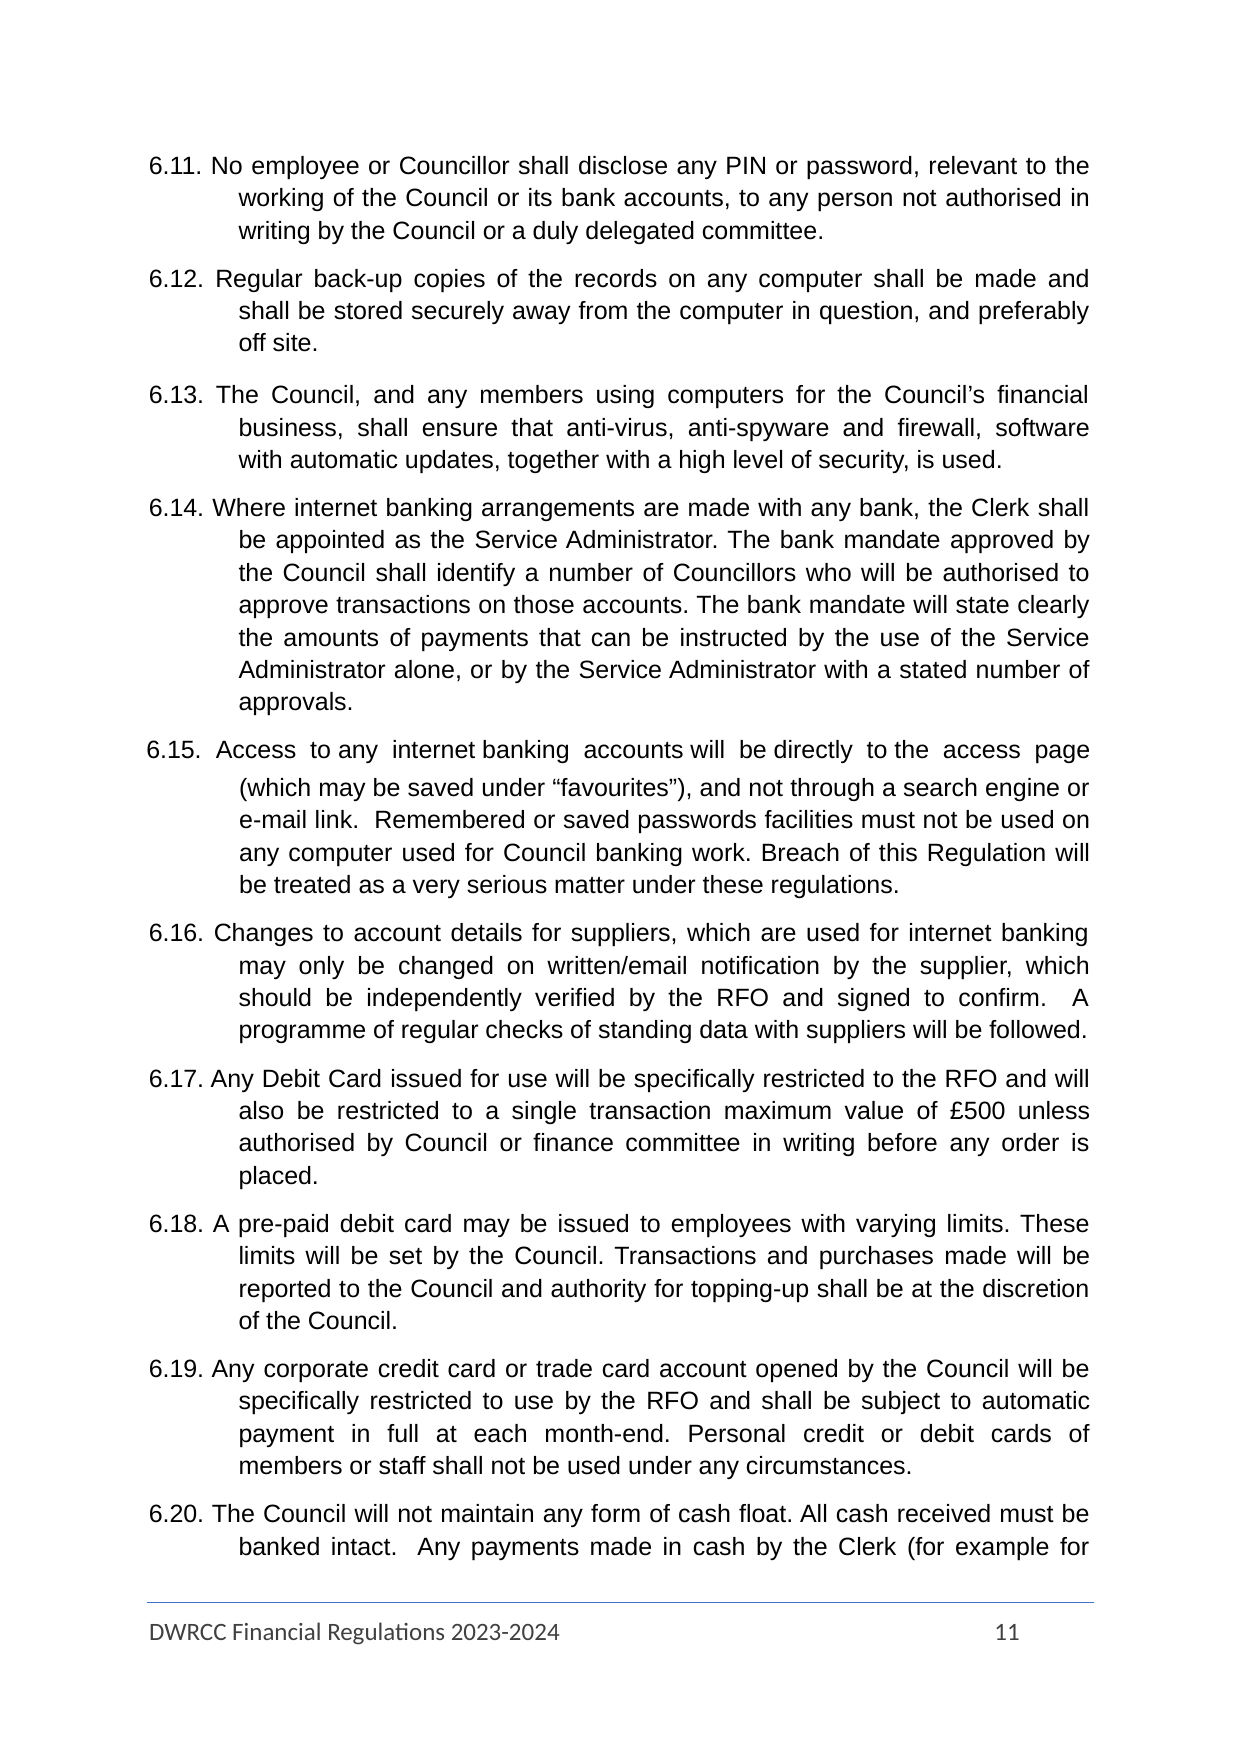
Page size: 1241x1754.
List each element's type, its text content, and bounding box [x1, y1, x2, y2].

text 6.15. Access to any internet banking accounts will be directly to the access page [78, 735, 1091, 764]
text 6.11. No employee or Councillor shall disclose any PIN or password, relevant to the working of the Council or its bank accounts, to any person not authorised in writing by the Council or a duly delegated committee. [148, 151, 1091, 244]
text 6.19. Any corporate credit card or trade card account opened by the Council will be specifically restricted to use by the RFO and shall be subject to automatic payment in full at each month-end. Personal credit or debit cards of members or staff shall not be used under any circumstances. [148, 1354, 1091, 1480]
text 6.12. Regular back-up copies of the records on any computer shall be made and shall be stored securely away from the computer in question, and preferably off site. [148, 264, 1091, 357]
text 6.16. Changes to account details for suppliers, which are used for internet banking may only be changed on written/email notification by the supplier, which should be independently verified by the RFO and signed to confirm. A programme of regular checks of standing data with suppliers will be followed. [148, 918, 1091, 1044]
text 6.13. The Council, and any members using computers for the Council’s financial business, shall ensure that anti-virus, anti-spyware and firewall, software with automatic updates, together with a high level of security, is used. [148, 380, 1091, 474]
text 6.14. Where internet banking arrangements are made with any bank, the Clerk shall be appointed as the Service Administrator. The bank mandate approved by the Council shall identify a number of Councillors who will be authorised to approve transactions on those accounts. The bank mandate will state clearly the amounts of payments that can be instructed by the use of the Service Administrator alone, or by the Service Administrator with a stated number of approvals. [148, 493, 1091, 716]
text 6.18. A pre-paid debit card may be issued to employees with varying limits. These limits will be set by the Council. Transactions and purchases made will be reported to the Council and authority for topping-up shall be at the discretion of the Council. [148, 1209, 1091, 1335]
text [148, 1499, 1091, 1560]
text (which may be saved under “favourites”), and not through a search engine or e-mail link. Remembered or saved passwords facilities must not be used on any computer used for Council banking work. Breach of this Regulation will be treated as a very serious matter under these regulations. [239, 773, 1091, 899]
text 6.17. Any Debit Card issued for use will be specifically restricted to the RFO and will also be restricted to a single transaction maximum value of £500 unless authorised by Council or finance committee in writing before any order is placed. [148, 1063, 1091, 1189]
